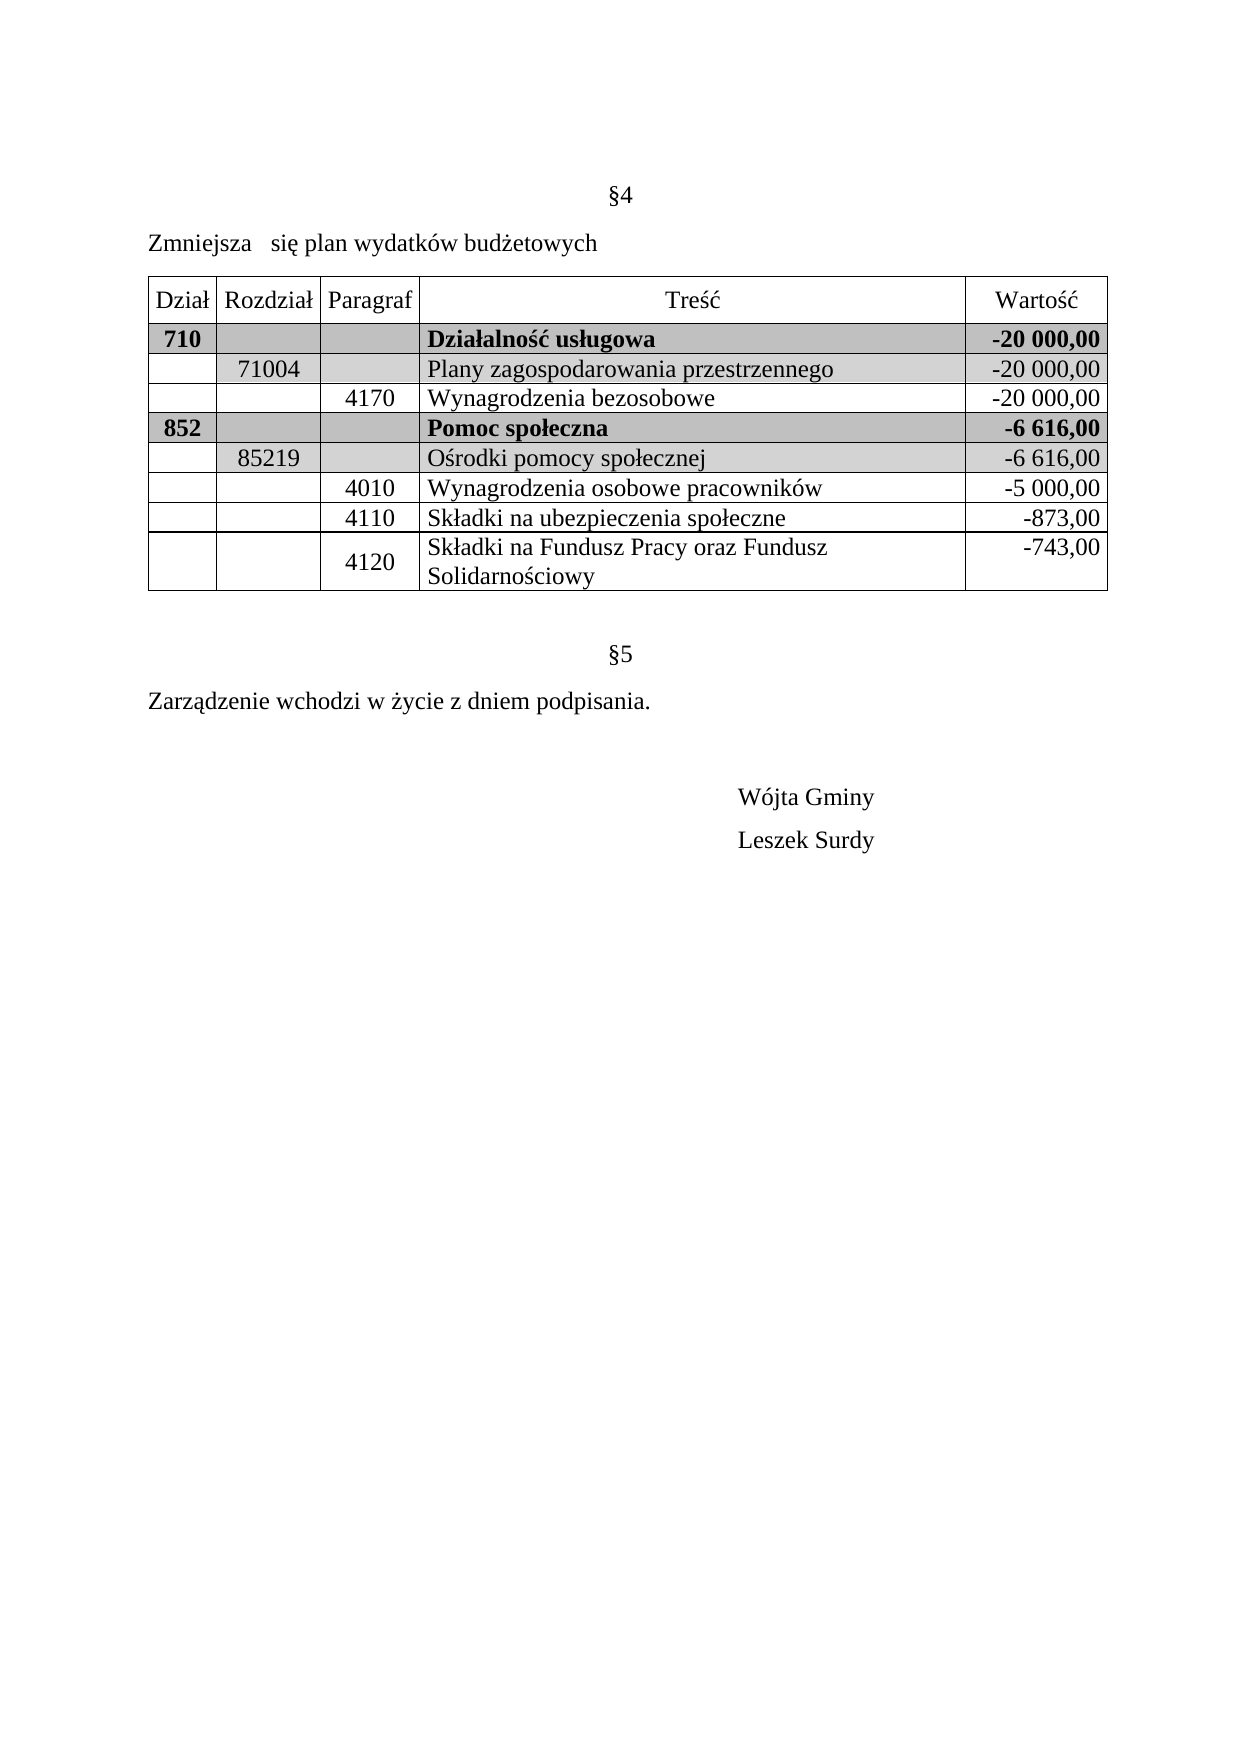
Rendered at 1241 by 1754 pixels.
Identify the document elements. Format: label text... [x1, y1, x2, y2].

table_cell [217, 324, 320, 353]
table_cell [321, 354, 419, 382]
text §4 [148, 181, 1093, 209]
table_cell 4110 [321, 503, 419, 531]
table_cell 4010 [321, 473, 419, 502]
table_cell 4120 [321, 533, 419, 590]
table_cell [321, 413, 419, 442]
table_cell Wynagrodzenia bezosobowe [420, 384, 965, 412]
table_header Wartość [966, 277, 1107, 323]
table_cell [149, 443, 216, 472]
table_header Treść [420, 277, 965, 323]
text Zmniejsza się plan wydatków budżetowych [148, 228, 1093, 257]
table_cell [217, 384, 320, 412]
table_cell -873,00 [966, 503, 1107, 531]
table_cell -20 000,00 [966, 384, 1107, 412]
table_cell Składki na Fundusz Pracy oraz Fundusz Solidarnościowy [420, 533, 965, 590]
table_cell [149, 503, 216, 531]
table_cell 71004 [217, 354, 320, 382]
table_cell -20 000,00 [966, 324, 1107, 353]
table_cell Działalność usługowa [420, 324, 965, 353]
table_cell 4170 [321, 384, 419, 412]
table_cell 85219 [217, 443, 320, 472]
table_header Dział [149, 277, 216, 323]
text §5 [148, 639, 1093, 667]
text Zarządzenie wchodzi w życie z dniem podpisania. [148, 686, 1093, 715]
table_cell -6 616,00 [966, 413, 1107, 442]
table_cell -743,00 [966, 533, 1107, 590]
table_cell [149, 473, 216, 502]
table_cell [217, 473, 320, 502]
table_cell Składki na ubezpieczenia społeczne [420, 503, 965, 531]
table_cell Wynagrodzenia osobowe pracowników [420, 473, 965, 502]
table_cell [217, 503, 320, 531]
table_cell [149, 533, 216, 590]
table_cell [149, 354, 216, 382]
table_cell [149, 384, 216, 412]
table_cell Ośrodki pomocy społecznej [420, 443, 965, 472]
table_cell [321, 443, 419, 472]
table_cell 710 [149, 324, 216, 353]
table_header Rozdział [217, 277, 320, 323]
table_cell -20 000,00 [966, 354, 1107, 382]
table_cell -6 616,00 [966, 443, 1107, 472]
table_cell [217, 413, 320, 442]
table_cell -5 000,00 [966, 473, 1107, 502]
table_header Paragraf [321, 277, 419, 323]
table_cell 852 [149, 413, 216, 442]
table_cell Plany zagospodarowania przestrzennego [420, 354, 965, 382]
table_cell [321, 324, 419, 353]
text Wójta Gminy Leszek Surdy [148, 782, 1093, 897]
table_cell Pomoc społeczna [420, 413, 965, 442]
table_cell [217, 533, 320, 590]
